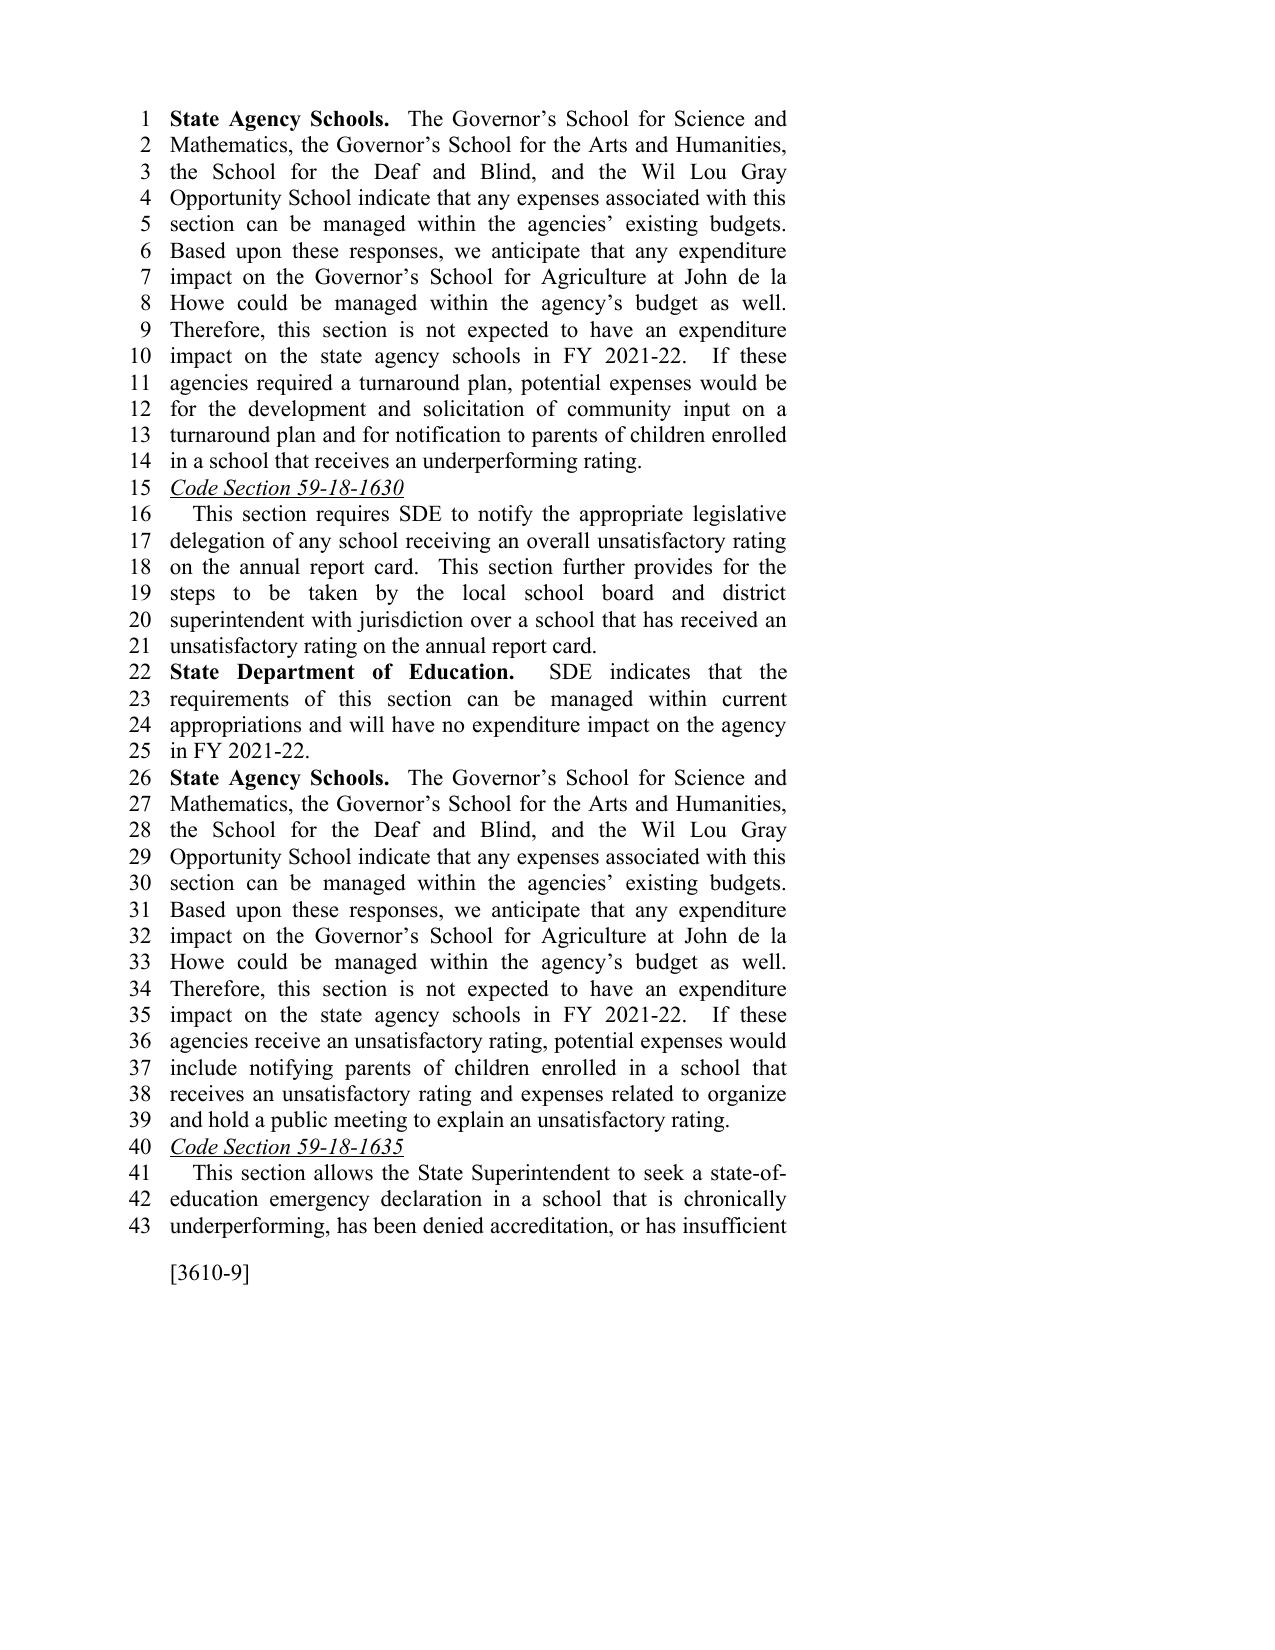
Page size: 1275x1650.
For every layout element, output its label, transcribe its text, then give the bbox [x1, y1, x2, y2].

text State Department of Education. SDE indicates that the requirements of this section can be managed within current appropriations and will have no expenditure impact on the agency in FY 2021-22. [169, 658, 787, 764]
text State Agency Schools. The Governor’s School for Science and Mathematics, the Governor’s School for the Arts and Humanities, the School for the Deaf and Blind, and the Wil Lou Gray Opportunity School indicate that any expenses associated with this section can be managed within the agencies’ existing budgets. Based upon these responses, we anticipate that any expenditure impact on the Governor’s School for Agriculture at John de la Howe could be managed within the agency’s budget as well. Therefore, this section is not expected to have an expenditure impact on the state agency schools in FY 2021-22. If these agencies required a turnaround plan, potential expenses would be for the development and solicitation of community input on a turnaround plan and for notification to parents of children enrolled in a school that receives an underperforming rating. [169, 105, 787, 474]
text Code Section 59-18-1630 [169, 474, 787, 500]
text State Agency Schools. The Governor’s School for Science and Mathematics, the Governor’s School for the Arts and Humanities, the School for the Deaf and Blind, and the Wil Lou Gray Opportunity School indicate that any expenses associated with this section can be managed within the agencies’ existing budgets. Based upon these responses, we anticipate that any expenditure impact on the Governor’s School for Agriculture at John de la Howe could be managed within the agency’s budget as well. Therefore, this section is not expected to have an expenditure impact on the state agency schools in FY 2021-22. If these agencies receive an unsatisfactory rating, potential expenses would include notifying parents of children enrolled in a school that receives an unsatisfactory rating and expenses related to organize and hold a public meeting to explain an unsatisfactory rating. [169, 764, 787, 1133]
text Code Section 59-18-1635 [169, 1133, 787, 1159]
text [169, 1159, 787, 1238]
text This section requires SDE to notify the appropriate legislative delegation of any school receiving an overall unsatisfactory rating on the annual report card. This section further provides for the steps to be taken by the local school board and district superintendent with jurisdiction over a school that has received an unsatisfactory rating on the annual report card. [169, 500, 787, 658]
